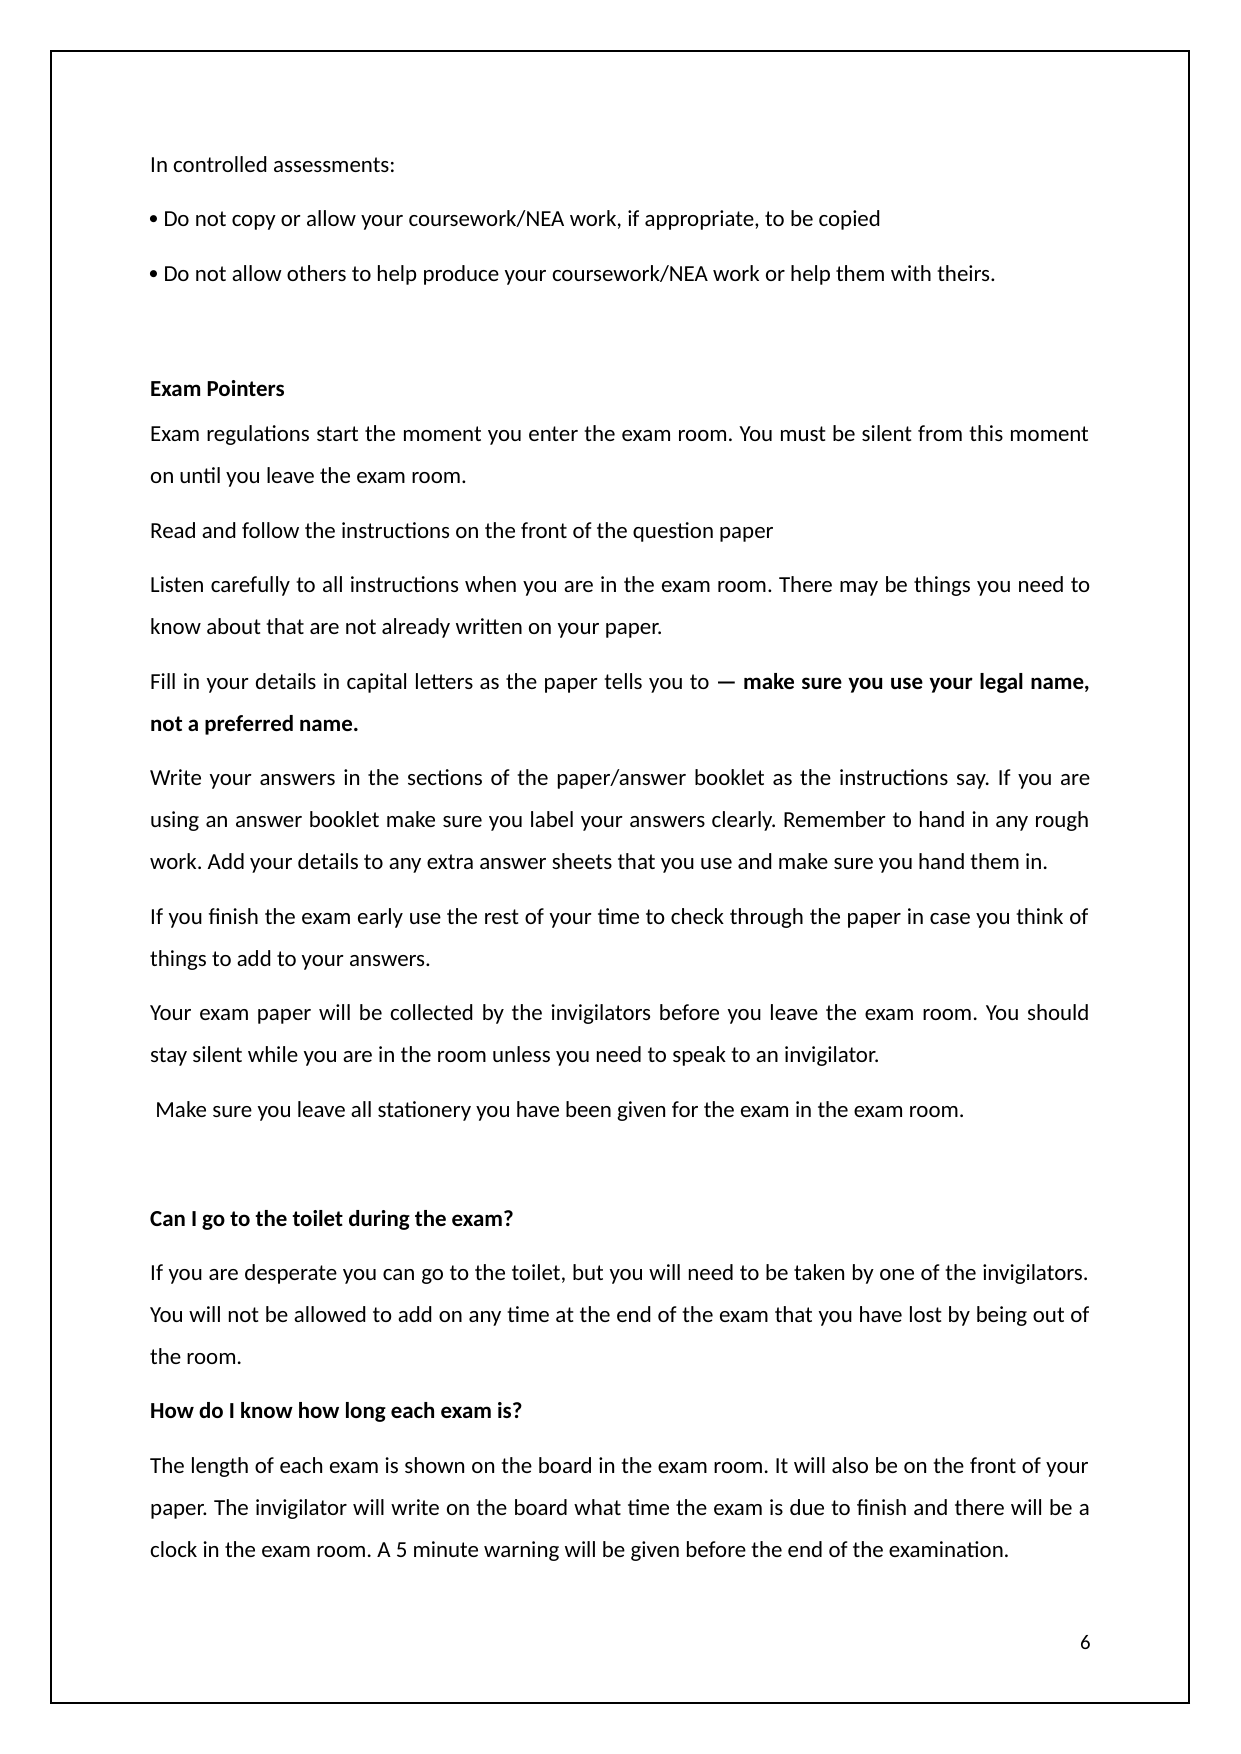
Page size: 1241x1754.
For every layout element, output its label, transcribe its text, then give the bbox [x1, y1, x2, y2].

text How do I know how long each exam is? [150, 1397, 1090, 1424]
text Exam regulations start the moment you enter the exam room. You must be silent from this moment on until you leave the exam room. [150, 419, 1090, 489]
text Your exam paper will be collected by the invigilators before you leave the exam room. You should stay silent while you are in the room unless you need to speak to an invigilator. [150, 998, 1090, 1068]
text If you finish the exam early use the rest of your time to check through the paper in case you think of things to add to your answers. [150, 902, 1090, 972]
text The length of each exam is shown on the board in the exam room. It will also be on the front of your paper. The invigilator will write on the board what time the exam is due to finish and there will be a clock in the exam room. A 5 minute warning will be given before the end of the examination. [150, 1451, 1090, 1563]
text Make sure you leave all stationery you have been given for the exam in the exam room. [150, 1095, 1090, 1123]
text Exam Pointers [150, 374, 1090, 402]
text Can I go to the toilet during the exam? [150, 1204, 1090, 1232]
text Fill in your details in capital letters as the paper tells you to — make sure you use your legal name, not a preferred name. [150, 667, 1090, 737]
text If you are desperate you can go to the toilet, but you will need to be taken by one of the invigilators. You will not be allowed to add on any time at the end of the exam that you have lost by being out of the room. [150, 1258, 1090, 1370]
text Read and follow the instructions on the front of the question paper [150, 516, 1090, 544]
text Listen carefully to all instructions when you are in the exam room. There may be things you need to know about that are not already written on your paper. [150, 570, 1090, 640]
text Write your answers in the sections of the paper/answer booklet as the instructions say. If you are using an answer booklet make sure you label your answers clearly. Remember to hand in any rough work. Add your details to any extra answer sheets that you use and make sure you hand them in. [150, 763, 1090, 875]
text  Do not allow others to help produce your coursework/NEA work or help them with theirs. [150, 259, 1090, 287]
text In controlled assessments: [150, 150, 1090, 178]
text  Do not copy or allow your coursework/NEA work, if appropriate, to be copied [150, 204, 1090, 232]
